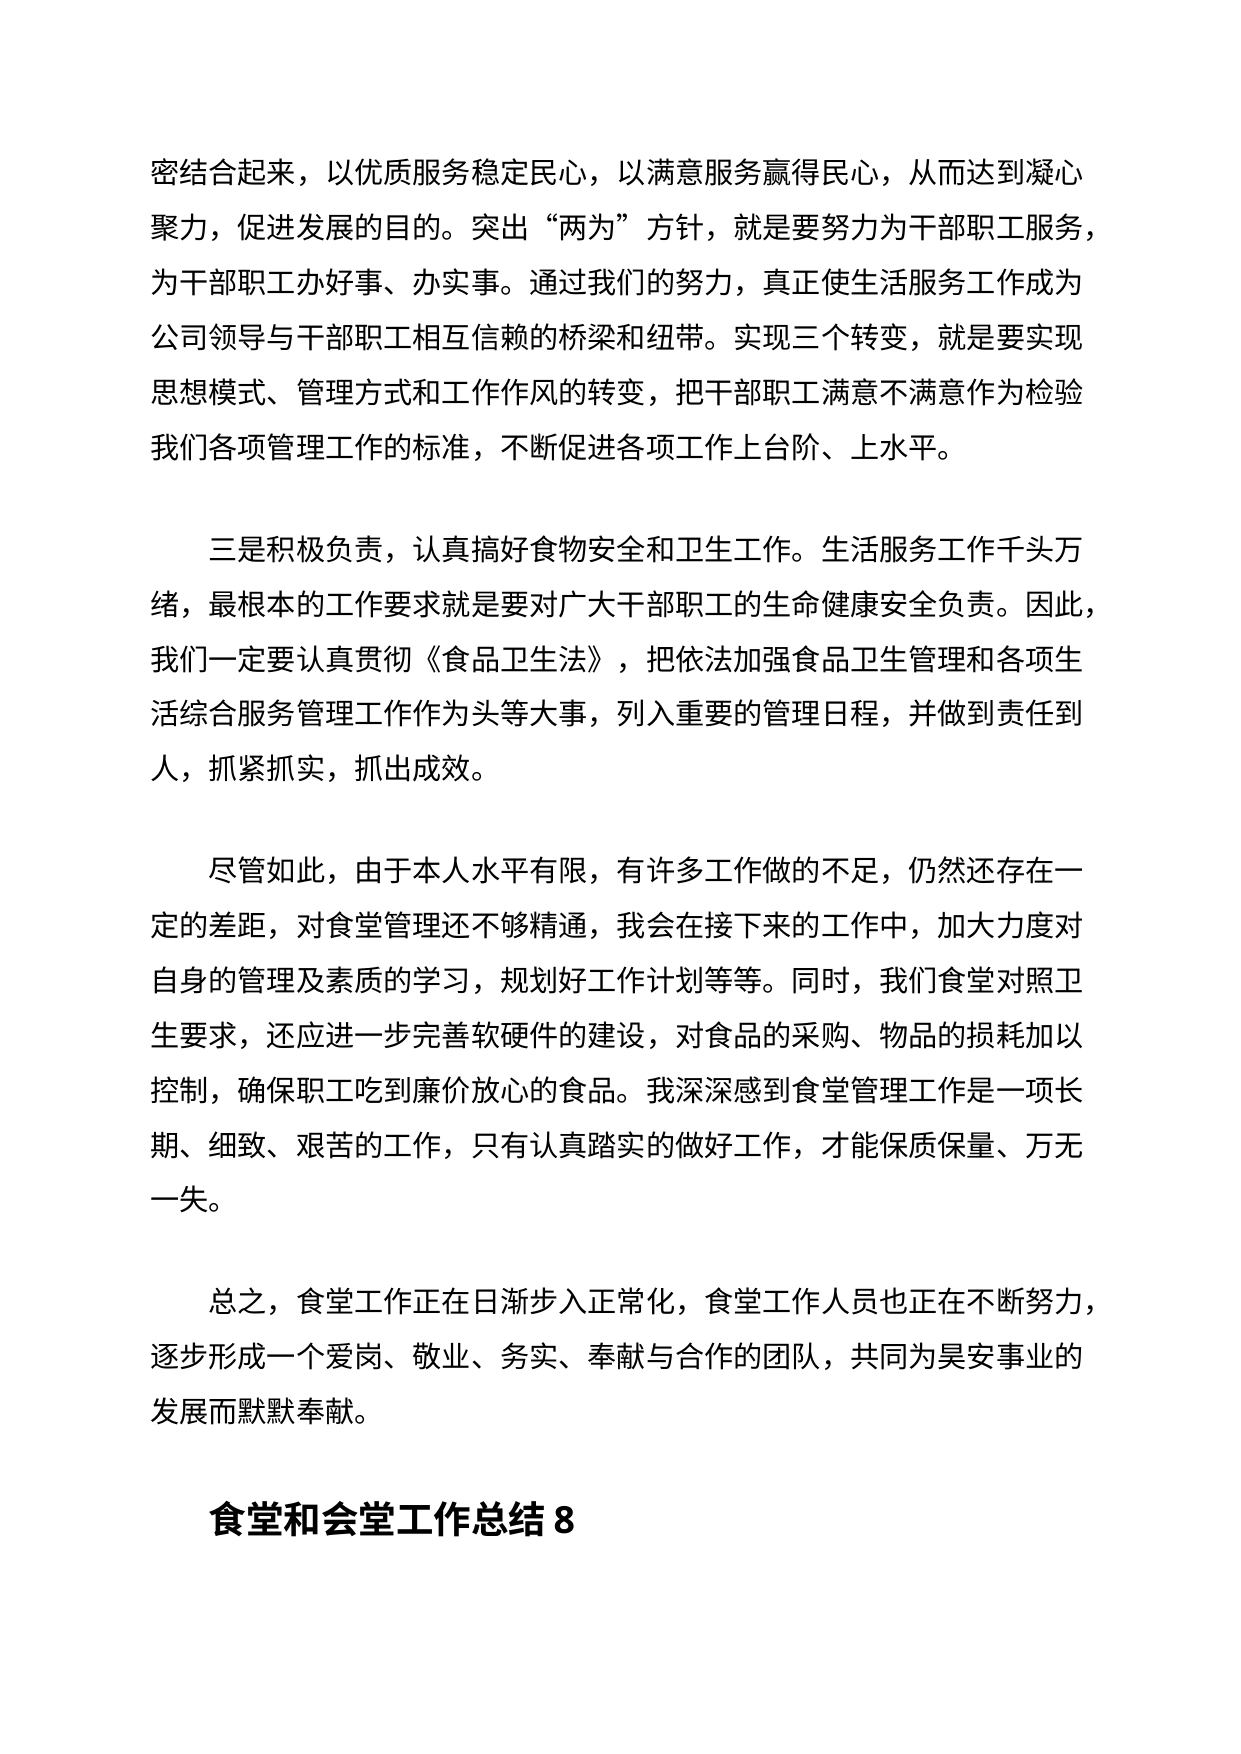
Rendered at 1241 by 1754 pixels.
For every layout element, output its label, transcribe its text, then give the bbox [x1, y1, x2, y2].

text 三是积极负责，认真搞好食物安全和卫生工作。生活服务工作千头万绪，最根本的工作要求就是要对广大干部职工的生命健康安全负责。因此，我们一定要认真贯彻《食品卫生法》，把依法加强食品卫生管理和各项生活综合服务管理工作作为头等大事，列入重要的管理日程，并做到责任到人，抓紧抓实，抓出成效。 [150, 526, 1090, 788]
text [150, 150, 1090, 467]
text 总之，食堂工作正在日渐步入正常化，食堂工作人员也正在不断努力，逐步形成一个爱岗、敬业、务实、奉献与合作的团队，共同为昊安事业的发展而默默奉献。 [150, 1279, 1090, 1431]
text 食堂和会堂工作总结8 [150, 1490, 1090, 1545]
text 尽管如此，由于本人水平有限，有许多工作做的不足，仍然还存在一定的差距，对食堂管理还不够精通，我会在接下来的工作中，加大力度对自身的管理及素质的学习，规划好工作计划等等。同时，我们食堂对照卫生要求，还应进一步完善软硬件的建设，对食品的采购、物品的损耗加以控制，确保职工吃到廉价放心的食品。我深深感到食堂管理工作是一项长期、细致、艰苦的工作，只有认真踏实的做好工作，才能保质保量、万无一失。 [150, 848, 1090, 1219]
